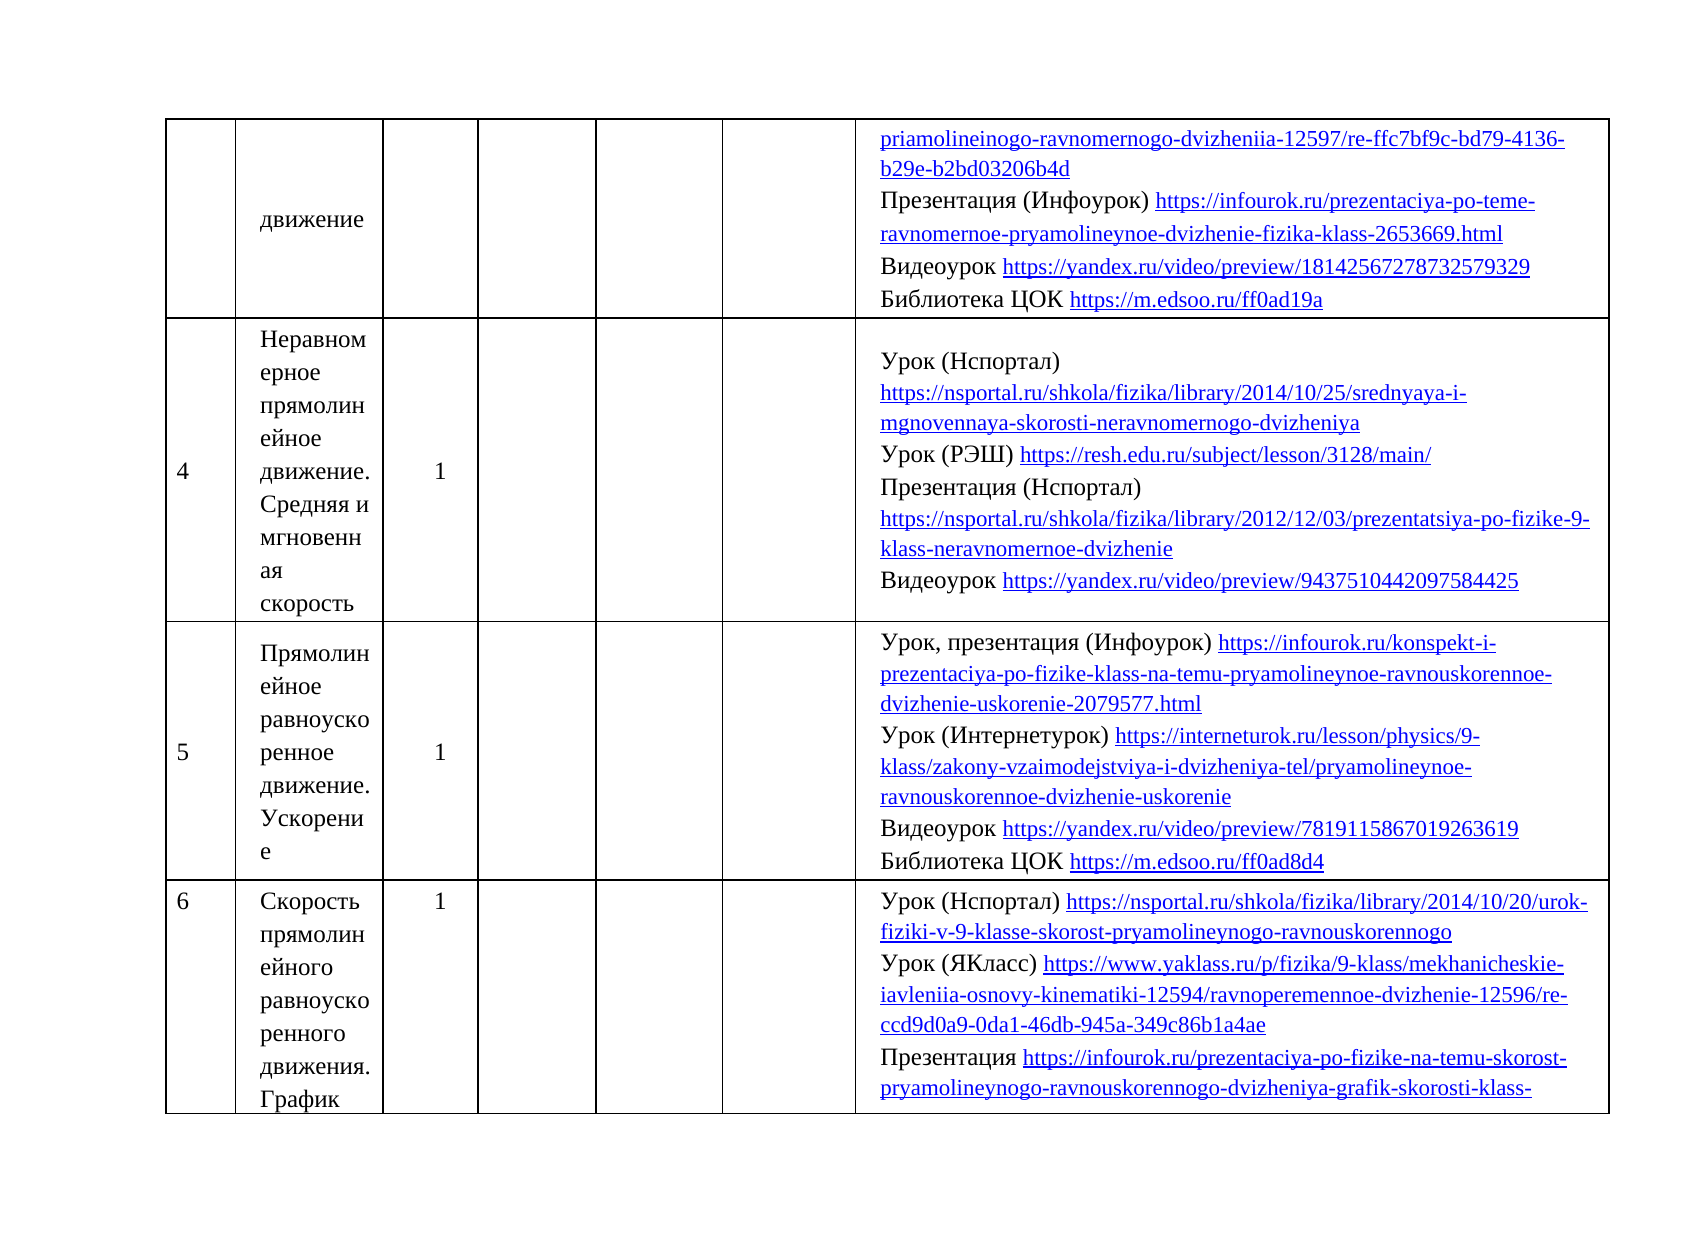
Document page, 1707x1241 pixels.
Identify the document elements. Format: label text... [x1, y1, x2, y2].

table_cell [236, 120, 382, 317]
table_cell 3 [167, 120, 235, 317]
table_cell Неравномерное прямолинейное движение. Средняя и мгновенная скорость [236, 319, 382, 621]
table_cell [597, 881, 722, 1113]
table_cell [597, 622, 722, 879]
table_cell [479, 120, 595, 317]
table_cell [479, 622, 595, 879]
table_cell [856, 881, 1608, 1113]
table_cell 4 [167, 319, 235, 621]
table_cell 1 [384, 120, 477, 317]
table_cell Прямолинейное равноускоренное движение. Ускорение [236, 622, 382, 879]
table_cell [597, 120, 722, 317]
table_cell [723, 881, 855, 1113]
table_cell [723, 319, 855, 621]
table_cell [479, 319, 595, 621]
table_cell [723, 120, 855, 317]
table_cell Урок, презентация (Инфоурок) https://infourok.ru/konspekt-i-prezentaciya-po-fizike-klass-na-temu-pryamolineynoe-ravnouskorennoe-dvizhenie-uskorenie-2079577.html Урок (Интернетурок) https://interneturok.ru/lesson/physics/9-klass/zakony-vzaimodejstviya-i-dvizheniya-tel/pryamolineynoe-ravnouskorennoe-dvizhenie-uskorenie Видеоурок https://yandex.ru/video/preview/7819115867019263619 Библиотека ЦОК https://m.edsoo.ru/ff0ad8d4 [856, 622, 1608, 879]
table_cell [723, 622, 855, 879]
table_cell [236, 881, 382, 1113]
table_cell Урок (Нспортал) https://nsportal.ru/shkola/fizika/library/2014/10/25/srednyaya-i-mgnovennaya-skorosti-neravnomernogo-dvizheniya Урок (РЭШ) https://resh.edu.ru/subject/lesson/3128/main/ Презентация (Нспортал) https://nsportal.ru/shkola/fizika/library/2012/12/03/prezentatsiya-po-fizike-9-klass-neravnomernoe-dvizhenie Видеоурок https://yandex.ru/video/preview/9437510442097584425 [856, 319, 1608, 621]
table_cell 6 [167, 881, 235, 1113]
table_cell [479, 881, 595, 1113]
table_cell [597, 319, 722, 621]
table_cell 1 [384, 319, 477, 621]
table_cell 5 [167, 622, 235, 879]
table_cell 1 [384, 881, 477, 1113]
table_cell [856, 120, 1608, 317]
table_cell 1 [384, 622, 477, 879]
